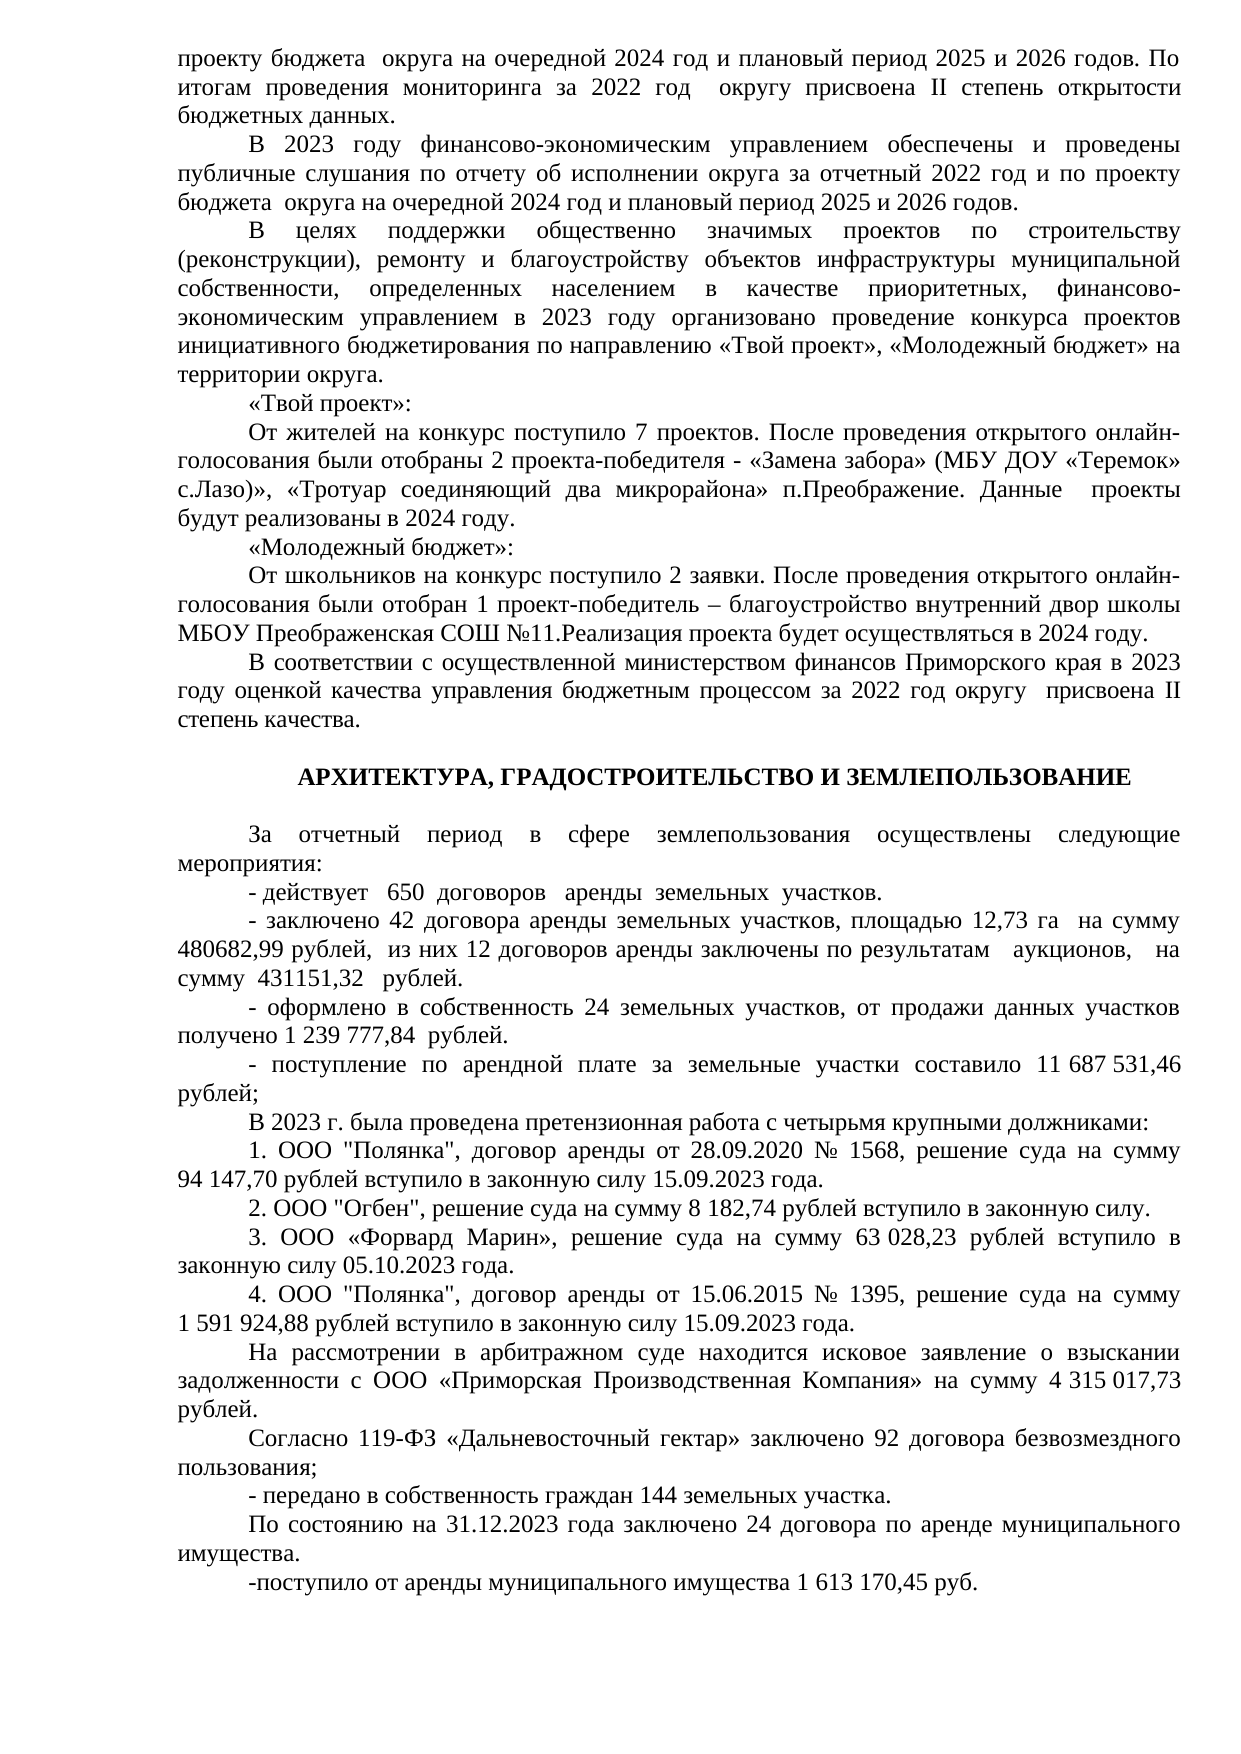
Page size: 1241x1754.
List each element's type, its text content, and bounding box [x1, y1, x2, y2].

text 3. ООО «Форвард Марин», решение суда на сумму 63 028,23 рублей вступило в законную силу 05.10.2023 года. [177, 1222, 1181, 1279]
text -поступило от аренды муниципального имущества 1 613 170,45 руб. [177, 1567, 1181, 1596]
text По состоянию на 31.12.2023 года заключено 24 договора по аренде муниципального имущества. [177, 1509, 1181, 1567]
text - оформлено в собственность 24 земельных участков, от продажи данных участков получено 1 239 777,84 рублей. [177, 992, 1181, 1049]
text - поступление по арендной плате за земельные участки составило 11 687 531,46 рублей; [177, 1049, 1181, 1107]
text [177, 43, 1181, 129]
text АРХИТЕКТУРА, ГРАДОСТРОИТЕЛЬСТВО И ЗЕМЛЕПОЛЬЗОВАНИЕ [177, 762, 1181, 791]
text «Твой проект»: [177, 388, 1181, 417]
text В целях поддержки общественно значимых проектов по строительству (реконструкции), ремонту и благоустройству объектов инфраструктуры муниципальной собственности, определенных населением в качестве приоритетных, финансово-экономическим управлением в 2023 году организовано проведение конкурса проектов инициативного бюджетирования по направлению «Твой проект», «Молодежный бюджет» на территории округа. [177, 216, 1181, 388]
text - передано в собственность граждан 144 земельных участка. [177, 1481, 1181, 1509]
text - действует 650 договоров аренды земельных участков. [177, 877, 1181, 906]
text Согласно 119-ФЗ «Дальневосточный гектар» заключено 92 договора безвозмездного пользования; [177, 1423, 1181, 1481]
text 2. ООО "Огбен", решение суда на сумму 8 182,74 рублей вступило в законную силу. [177, 1193, 1181, 1222]
text От жителей на конкурс поступило 7 проектов. После проведения открытого онлайн-голосования были отобраны 2 проекта-победителя - «Замена забора» (МБУ ДОУ «Теремок» с.Лазо)», «Тротуар соединяющий два микрорайона» п.Преображение. Данные проекты будут реализованы в 2024 году. [177, 417, 1181, 532]
text В 2023 г. была проведена претензионная работа с четырьмя крупными должниками: [177, 1107, 1181, 1136]
text В 2023 году финансово-экономическим управлением обеспечены и проведены публичные слушания по отчету об исполнении округа за отчетный 2022 год и по проекту бюджета округа на очередной 2024 год и плановый период 2025 и 2026 годов. [177, 129, 1181, 216]
text 1. ООО "Полянка", договор аренды от 28.09.2020 № 1568, решение суда на сумму 94 147,70 рублей вступило в законную силу 15.09.2023 года. [177, 1136, 1181, 1193]
text «Молодежный бюджет»: [177, 532, 1181, 561]
text На рассмотрении в арбитражном суде находится исковое заявление о взыскании задолженности с ООО «Приморская Производственная Компания» на сумму 4 315 017,73 рублей. [177, 1337, 1181, 1423]
text В соответствии с осуществленной министерством финансов Приморского края в 2023 году оценкой качества управления бюджетным процессом за 2022 год округу присвоена II степень качества. [177, 647, 1181, 733]
text - заключено 42 договора аренды земельных участков, площадью 12,73 га на сумму 480682,99 рублей, из них 12 договоров аренды заключены по результатам аукционов, на сумму 431151,32 рублей. [177, 906, 1181, 992]
text От школьников на конкурс поступило 2 заявки. После проведения открытого онлайн-голосования были отобран 1 проект-победитель – благоустройство внутренний двор школы МБОУ Преображенская СОШ №11.Реализация проекта будет осуществляться в 2024 году. [177, 561, 1181, 647]
text 4. ООО "Полянка", договор аренды от 15.06.2015 № 1395, решение суда на сумму 1 591 924,88 рублей вступило в законную силу 15.09.2023 года. [177, 1279, 1181, 1337]
text За отчетный период в сфере землепользования осуществлены следующие мероприятия: [177, 819, 1181, 877]
